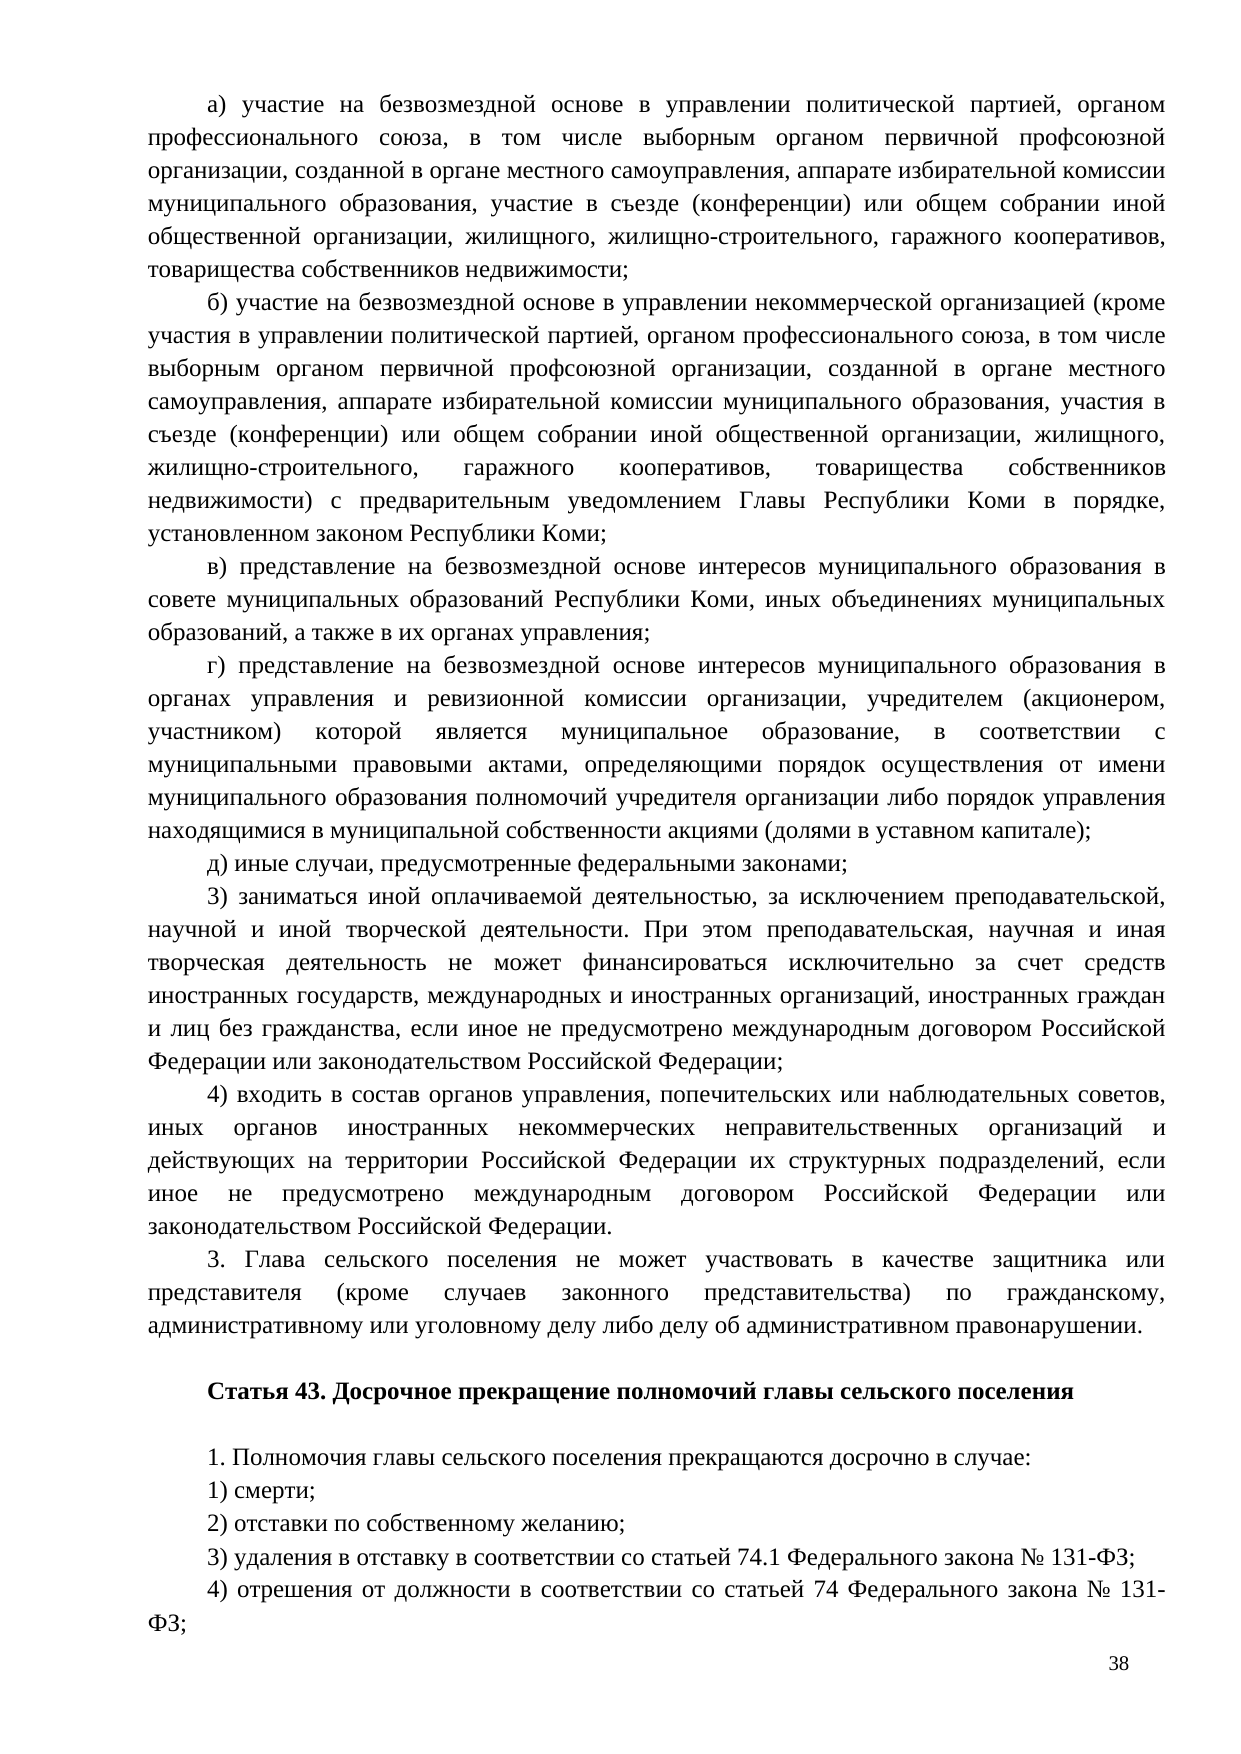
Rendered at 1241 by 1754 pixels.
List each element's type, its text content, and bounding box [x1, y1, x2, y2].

text в) представление на безвозмездной основе интересов муниципального образования в совете муниципальных образований Республики Коми, иных объединениях муниципальных образований, а также в их органах управления; [148, 551, 1166, 646]
text д) иные случаи, предусмотренные федеральными законами; [148, 848, 1166, 877]
text 4) отрешения от должности в соответствии со статьей 74 Федерального закона № 131-ФЗ; [148, 1574, 1166, 1636]
text 2) отставки по собственному желанию; [148, 1508, 1166, 1537]
text 3. Глава сельского поселения не может участвовать в качестве защитника или представителя (кроме случаев законного представительства) по гражданскому, административному или уголовному делу либо делу об административном правонарушении. [148, 1244, 1166, 1339]
text 4) входить в состав органов управления, попечительских или наблюдательных советов, иных органов иностранных некоммерческих неправительственных организаций и действующих на территории Российской Федерации их структурных подразделений, если иное не предусмотрено международным договором Российской Федерации или законодательством Российской Федерации. [148, 1079, 1166, 1240]
text г) представление на безвозмездной основе интересов муниципального образования в органах управления и ревизионной комиссии организации, учредителем (акционером, участником) которой является муниципальное образование, в соответствии с муниципальными правовыми актами, определяющими порядок осуществления от имени муниципального образования полномочий учредителя организации либо порядок управления находящимися в муниципальной собственности акциями (долями в уставном капитале); [148, 650, 1166, 844]
text а) участие на безвозмездной основе в управлении политической партией, органом профессионального союза, в том числе выборным органом первичной профсоюзной организации, созданной в органе местного самоуправления, аппарате избирательной комиссии муниципального образования, участие в съезде (конференции) или общем собрании иной общественной организации, жилищного, жилищно-строительного, гаражного кооперативов, товарищества собственников недвижимости; [148, 89, 1166, 282]
text 3) удаления в отставку в соответствии со статьей 74.1 Федерального закона № 131-ФЗ; [148, 1542, 1166, 1570]
text 1. Полномочия главы сельского поселения прекращаются досрочно в случае: [148, 1442, 1166, 1471]
text Статья 43. Досрочное прекращение полномочий главы сельского поселения [148, 1376, 1166, 1405]
text 1) смерти; [148, 1476, 1166, 1504]
text б) участие на безвозмездной основе в управлении некоммерческой организацией (кроме участия в управлении политической партией, органом профессионального союза, в том числе выборным органом первичной профсоюзной организации, созданной в органе местного самоуправления, аппарате избирательной комиссии муниципального образования, участия в съезде (конференции) или общем собрании иной общественной организации, жилищного, жилищно-строительного, гаражного кооперативов, товарищества собственников недвижимости) с предварительным уведомлением Главы Республики Коми в порядке, установленном законом Республики Коми; [148, 287, 1166, 547]
text 3) заниматься иной оплачиваемой деятельностью, за исключением преподавательской, научной и иной творческой деятельности. При этом преподавательская, научная и иная творческая деятельность не может финансироваться исключительно за счет средств иностранных государств, международных и иностранных организаций, иностранных граждан и лиц без гражданства, если иное не предусмотрено международным договором Российской Федерации или законодательством Российской Федерации; [148, 881, 1166, 1075]
